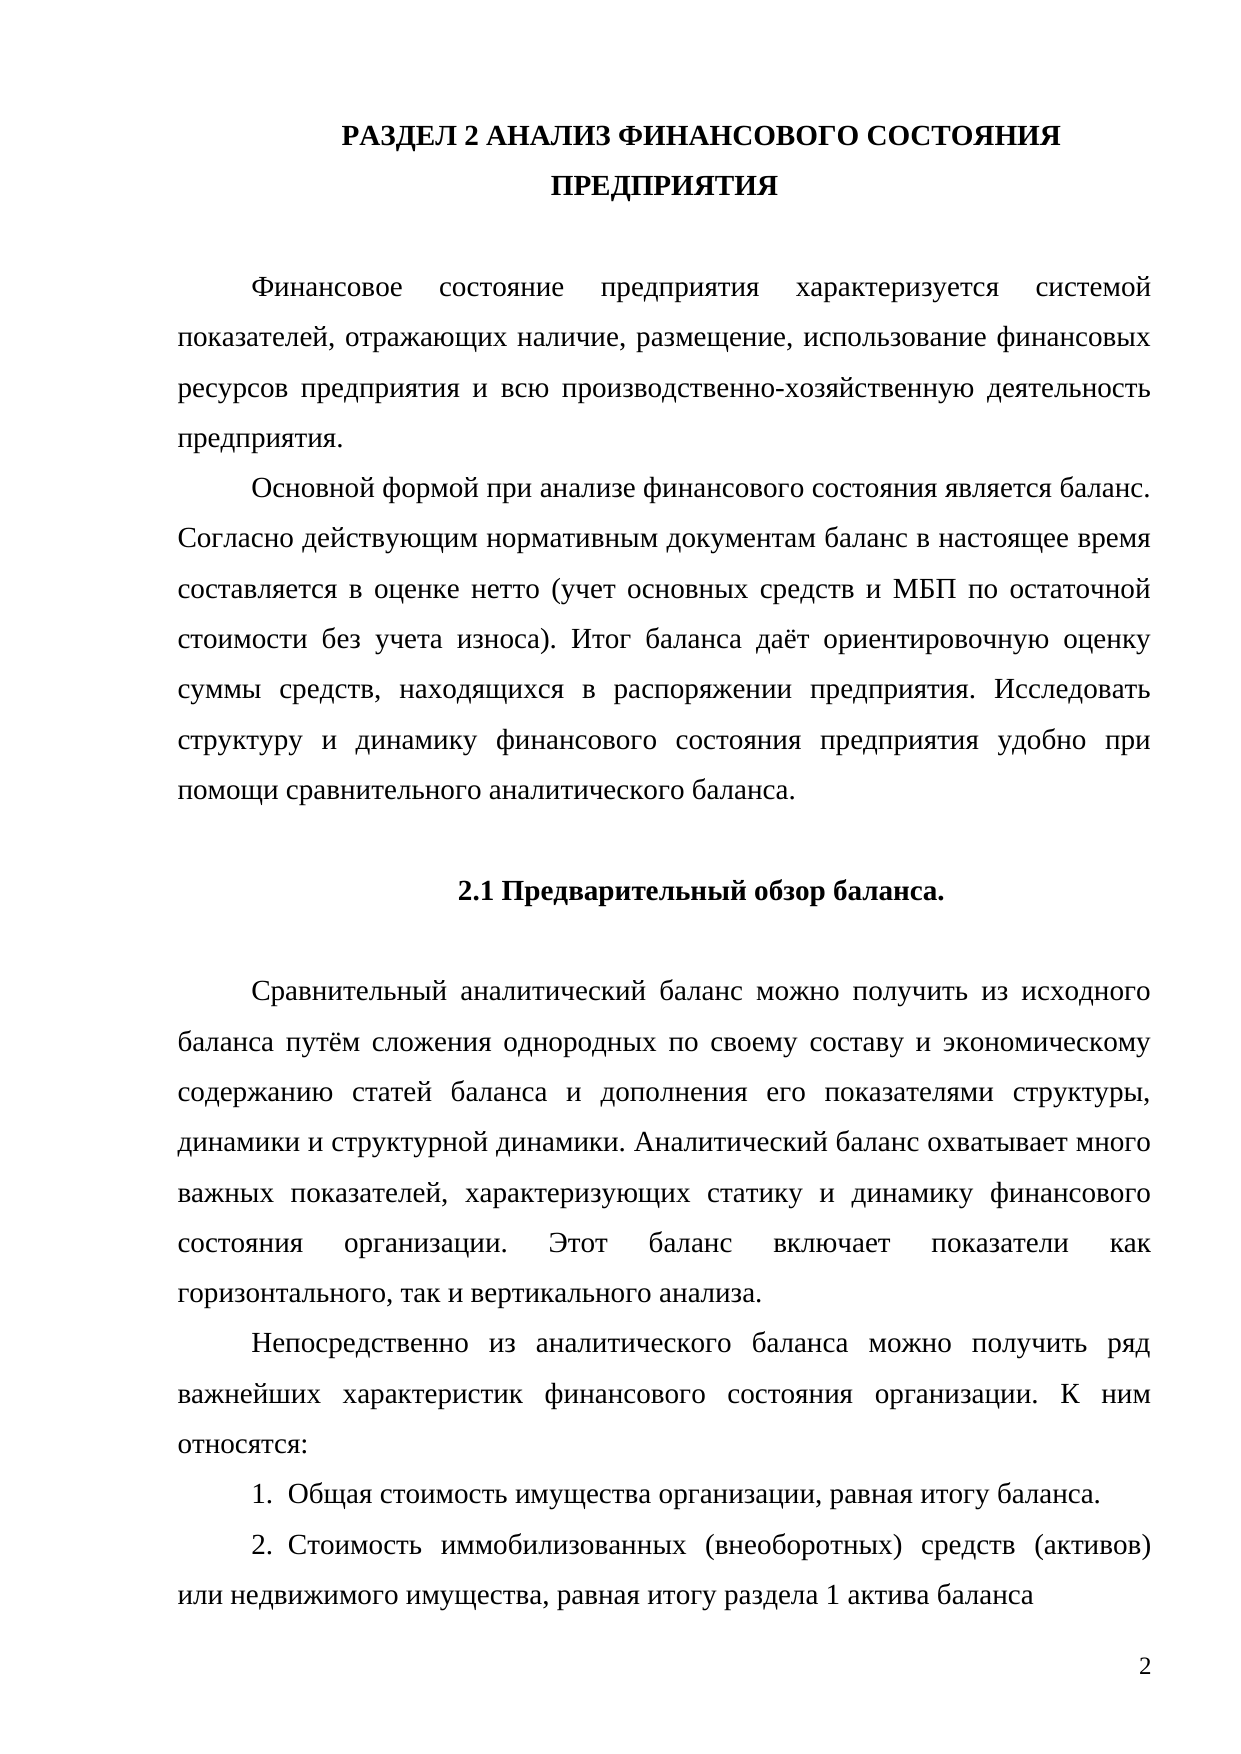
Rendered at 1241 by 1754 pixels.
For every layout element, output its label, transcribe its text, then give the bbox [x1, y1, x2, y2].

text Сравнительный аналитический баланс можно получить из исходного баланса путём сложения однородных по своему составу и экономическому содержанию статей баланса и дополнения его показателями структуры, динамики и структурной динамики. Аналитический баланс охватывает много важных показателей, характеризующих статику и динамику финансового состояния организации. Этот баланс включает показатели как горизонтального, так и вертикального анализа. [177, 973, 1152, 1309]
list Общая стоимость имущества организации, равная итогу баланса. [177, 1477, 1152, 1510]
text Непосредственно из аналитического баланса можно получить ряд важнейших характеристик финансового состояния организации. К ним относятся: [177, 1326, 1152, 1460]
list Стоимость иммобилизованных (внеоборотных) средств (активов) или недвижимого имущества, равная итогу раздела 1 актива баланса [177, 1527, 1152, 1611]
text Основной формой при анализе финансового состояния является баланс. Согласно действующим нормативным документам баланс в настоящее время составляется в оценке нетто (учет основных средств и МБП по остаточной стоимости без учета износа). Итог баланса даёт ориентировочную оценку суммы средств, находящихся в распоряжении предприятия. Исследовать структуру и динамику финансового состояния предприятия удобно при помощи сравнительного аналитического баланса. [177, 470, 1152, 806]
text РАЗДЕЛ 2 АНАЛИЗ ФИНАНСОВОГО СОСТОЯНИЯ ПРЕДПРИЯТИЯ [177, 118, 1152, 202]
subtitle 2.1 Предварительный обзор баланса. [177, 873, 1152, 906]
text Финансовое состояние предприятия характеризуется системой показателей, отражающих наличие, размещение, использование финансовых ресурсов предприятия и всю производственно-хозяйственную деятельность предприятия. [177, 269, 1152, 453]
